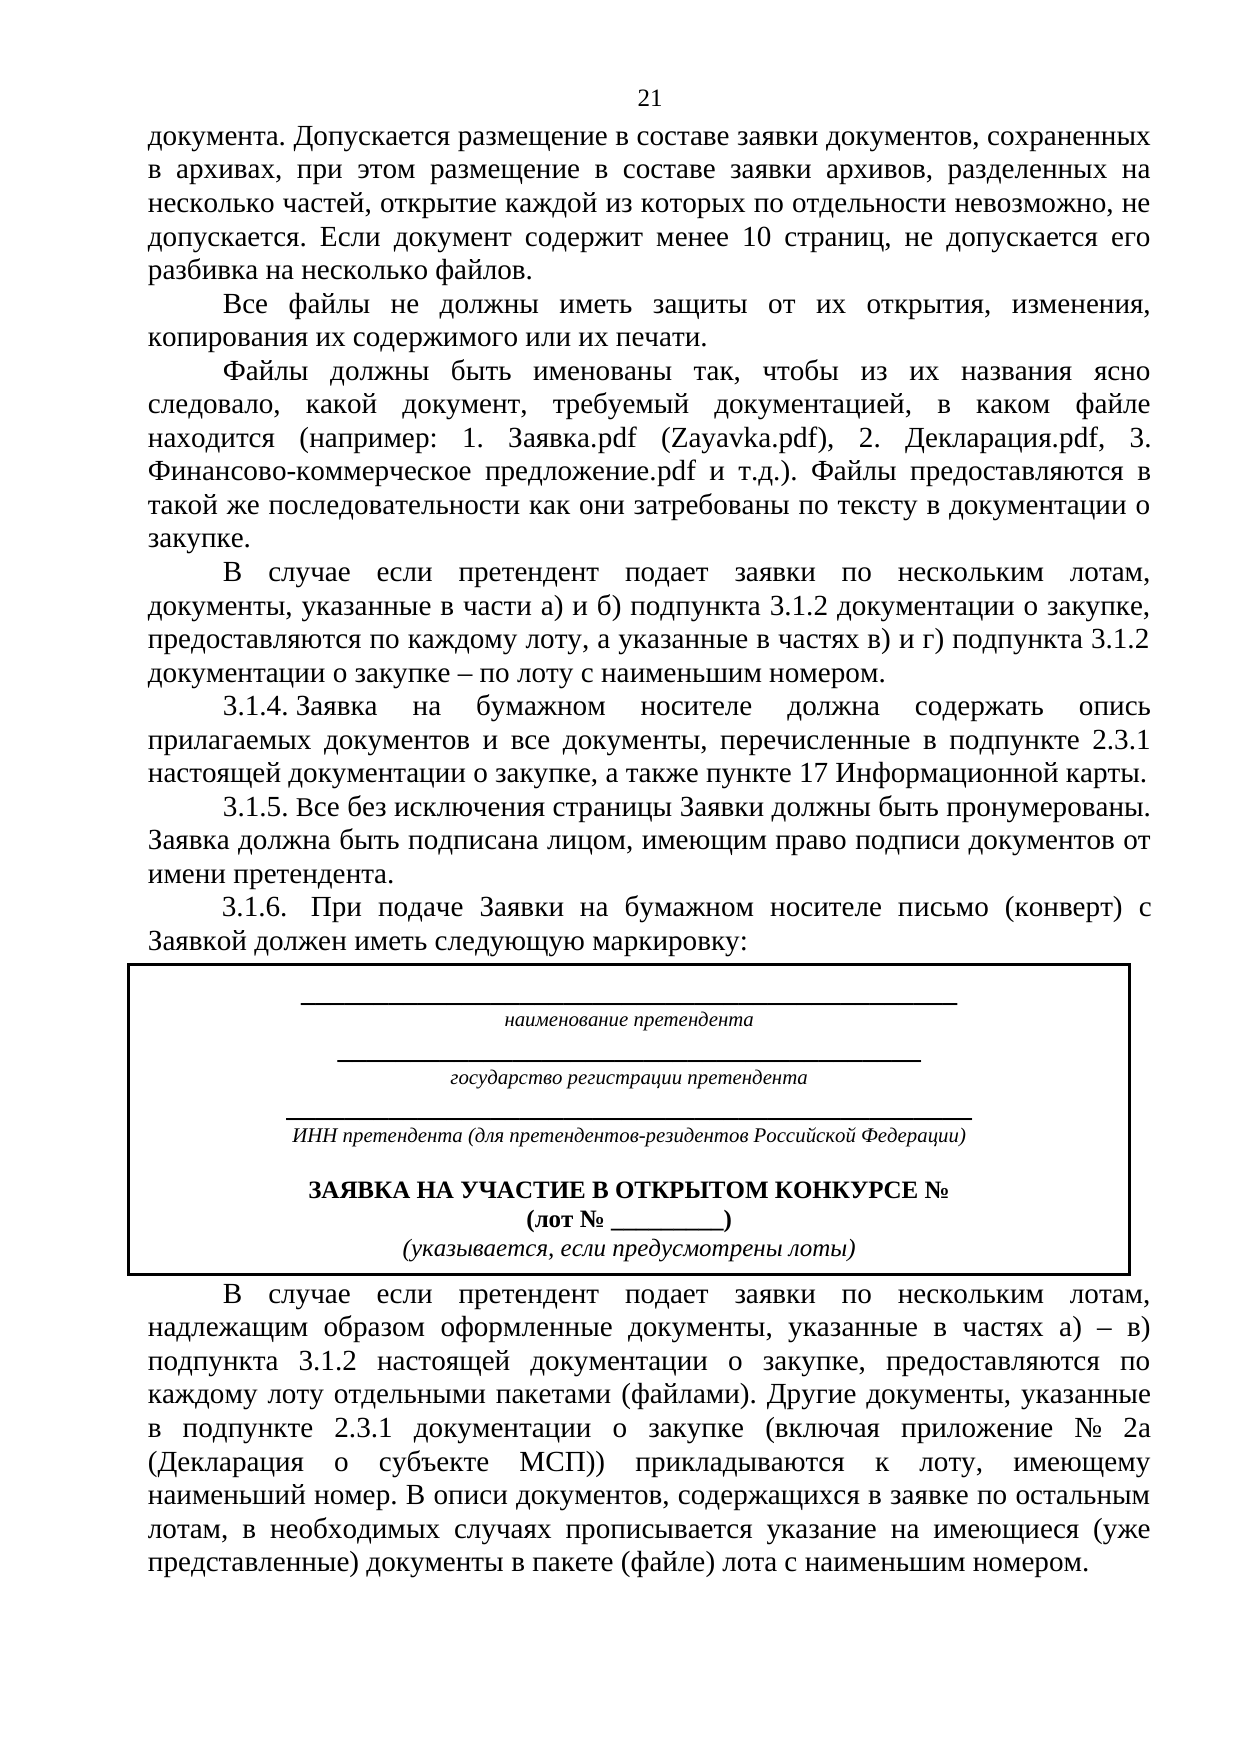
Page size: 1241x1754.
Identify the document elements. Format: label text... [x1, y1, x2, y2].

text В случае если претендент подает заявки по нескольким лотам, надлежащим образом оформленные документы, указанные в частях а) – в) подпункта 3.1.2 настоящей документации о закупке, предоставляются по каждому лоту отдельными пакетами (файлами). Другие документы, указанные в подпункте 2.3.1 документации о закупке (включая приложение № 2а (Декларация о субъекте МСП)) прикладываются к лоту, имеющему наименьший номер. В описи документов, содержащихся в заявке по остальным лотам, в необходимых случаях прописывается указание на имеющиеся (уже представленные) документы в пакете (файле) лота с наименьшим номером. [148, 957, 1152, 1578]
list При подаче Заявки на бумажном носителе письмо (конверт) с Заявкой должен иметь следующую маркировку: [148, 889, 1152, 957]
text Файлы должны быть именованы так, чтобы из их названия ясно следовало, какой документ, требуемый документацией, в каком файле находится (например: 1. Заявка.pdf (Zayavka.pdf), 2. Декларация.pdf, 3. Финансово-коммерческое предложение.pdf и т.д.). Файлы предоставляются в такой же последовательности как они затребованы по тексту в документации о закупке. [148, 353, 1152, 554]
list Заявка на бумажном носителе должна содержать опись прилагаемых документов и все документы, перечисленные в подпункте 2.3.1 настоящей документации о закупке, а также пункте 17 Информационной карты. [148, 688, 1152, 789]
text В случае если претендент подает заявки по нескольким лотам, документы, указанные в части а) и б) подпункта 3.1.2 документации о закупке, предоставляются по каждому лоту, а указанные в частях в) и г) подпункта 3.1.2 документации о закупке – по лоту с наименьшим номером. [148, 554, 1152, 688]
text Все файлы не должны иметь защиты от их открытия, изменения, копирования их содержимого или их печати. [148, 286, 1152, 353]
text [148, 118, 1152, 286]
list Все без исключения страницы Заявки должны быть пронумерованы. Заявка должна быть подписана лицом, имеющим право подписи документов от имени претендента. [148, 789, 1152, 889]
